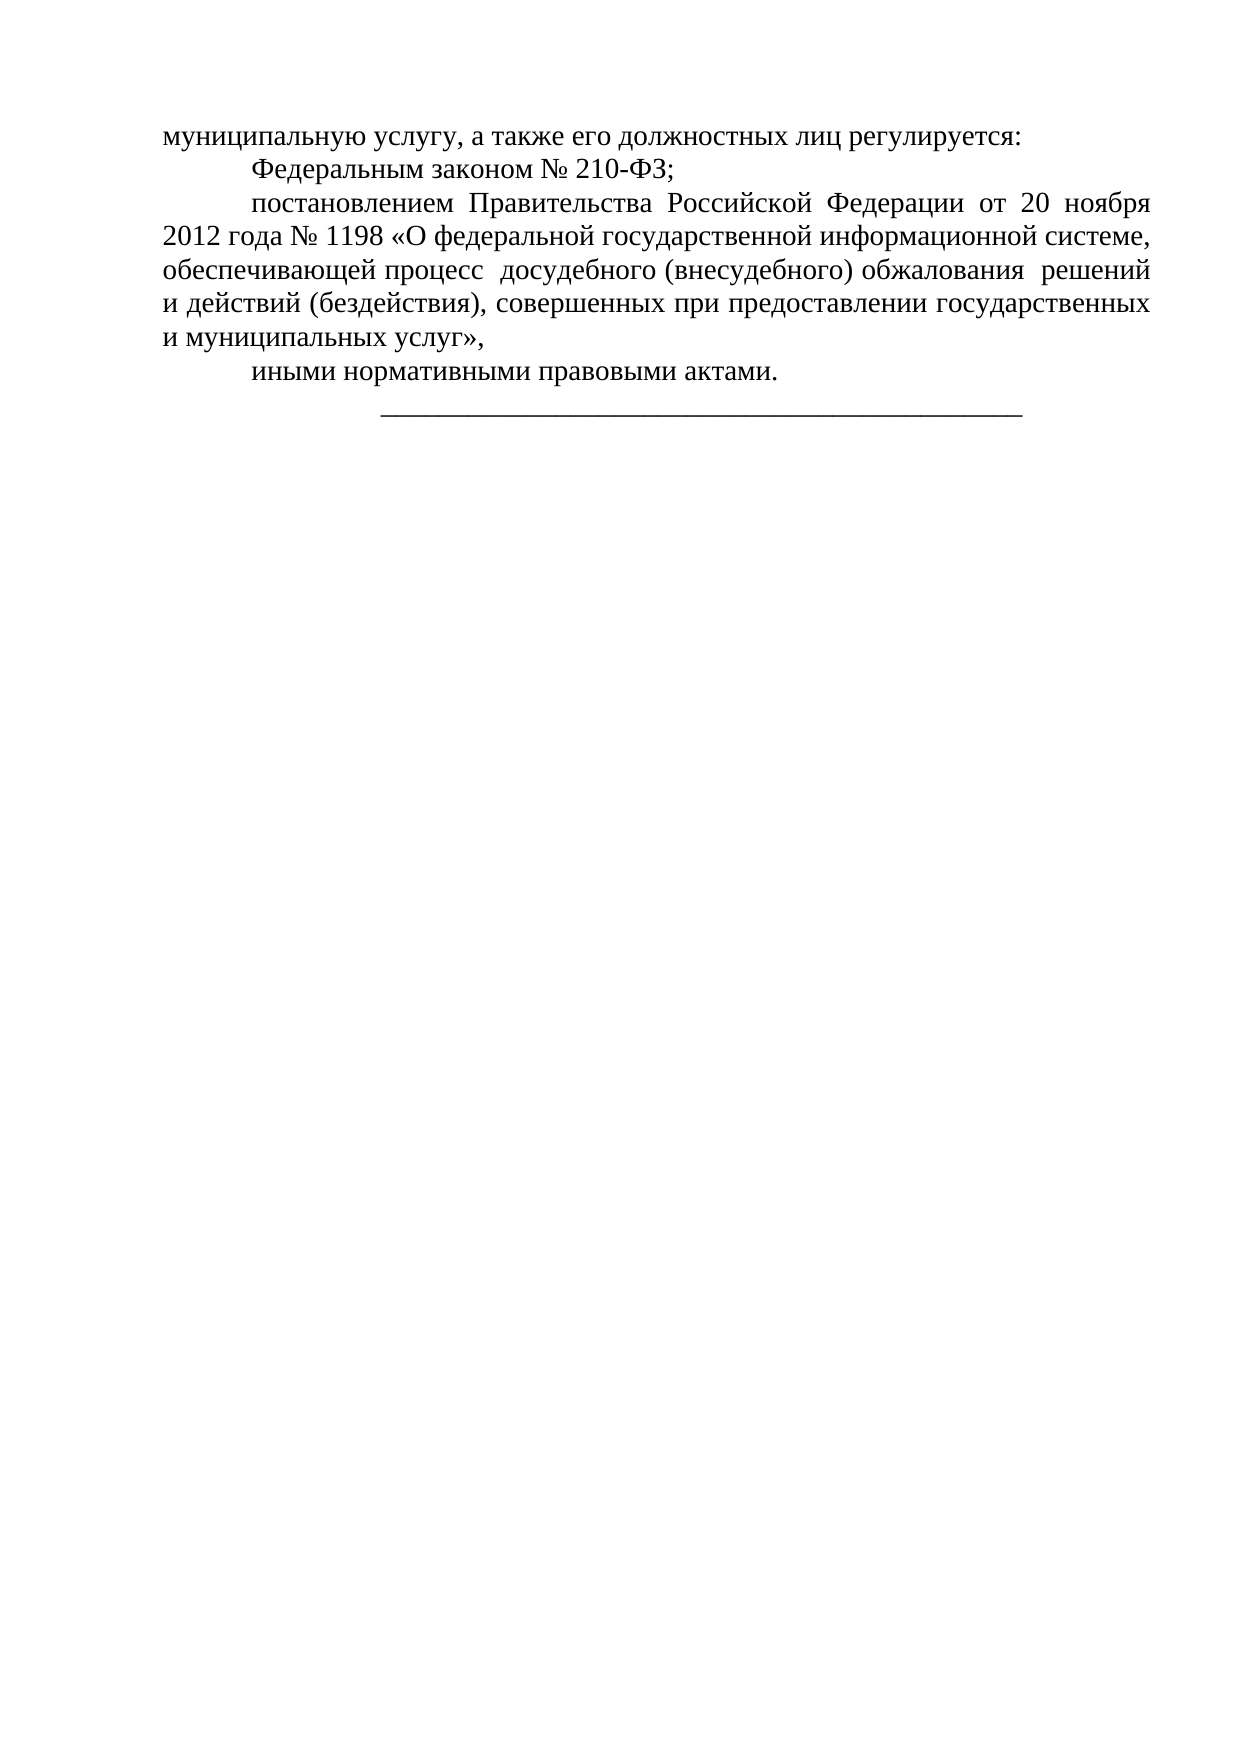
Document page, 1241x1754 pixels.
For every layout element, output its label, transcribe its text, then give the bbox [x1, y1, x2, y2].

text Федеральным законом № 210-ФЗ; [162, 152, 1151, 185]
text ____________________________________________ [162, 387, 1151, 421]
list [162, 118, 1151, 152]
text постановлением Правительства Российской Федерации от 20 ноября 2012 года № 1198 «О федеральной государственной информационной системе, обеспечивающей процесс досудебного (внесудебного) обжалования решений и действий (бездействия), совершенных при предоставлении государственных и муниципальных услуг», [162, 186, 1151, 353]
text иными нормативными правовыми актами. [162, 353, 1151, 387]
